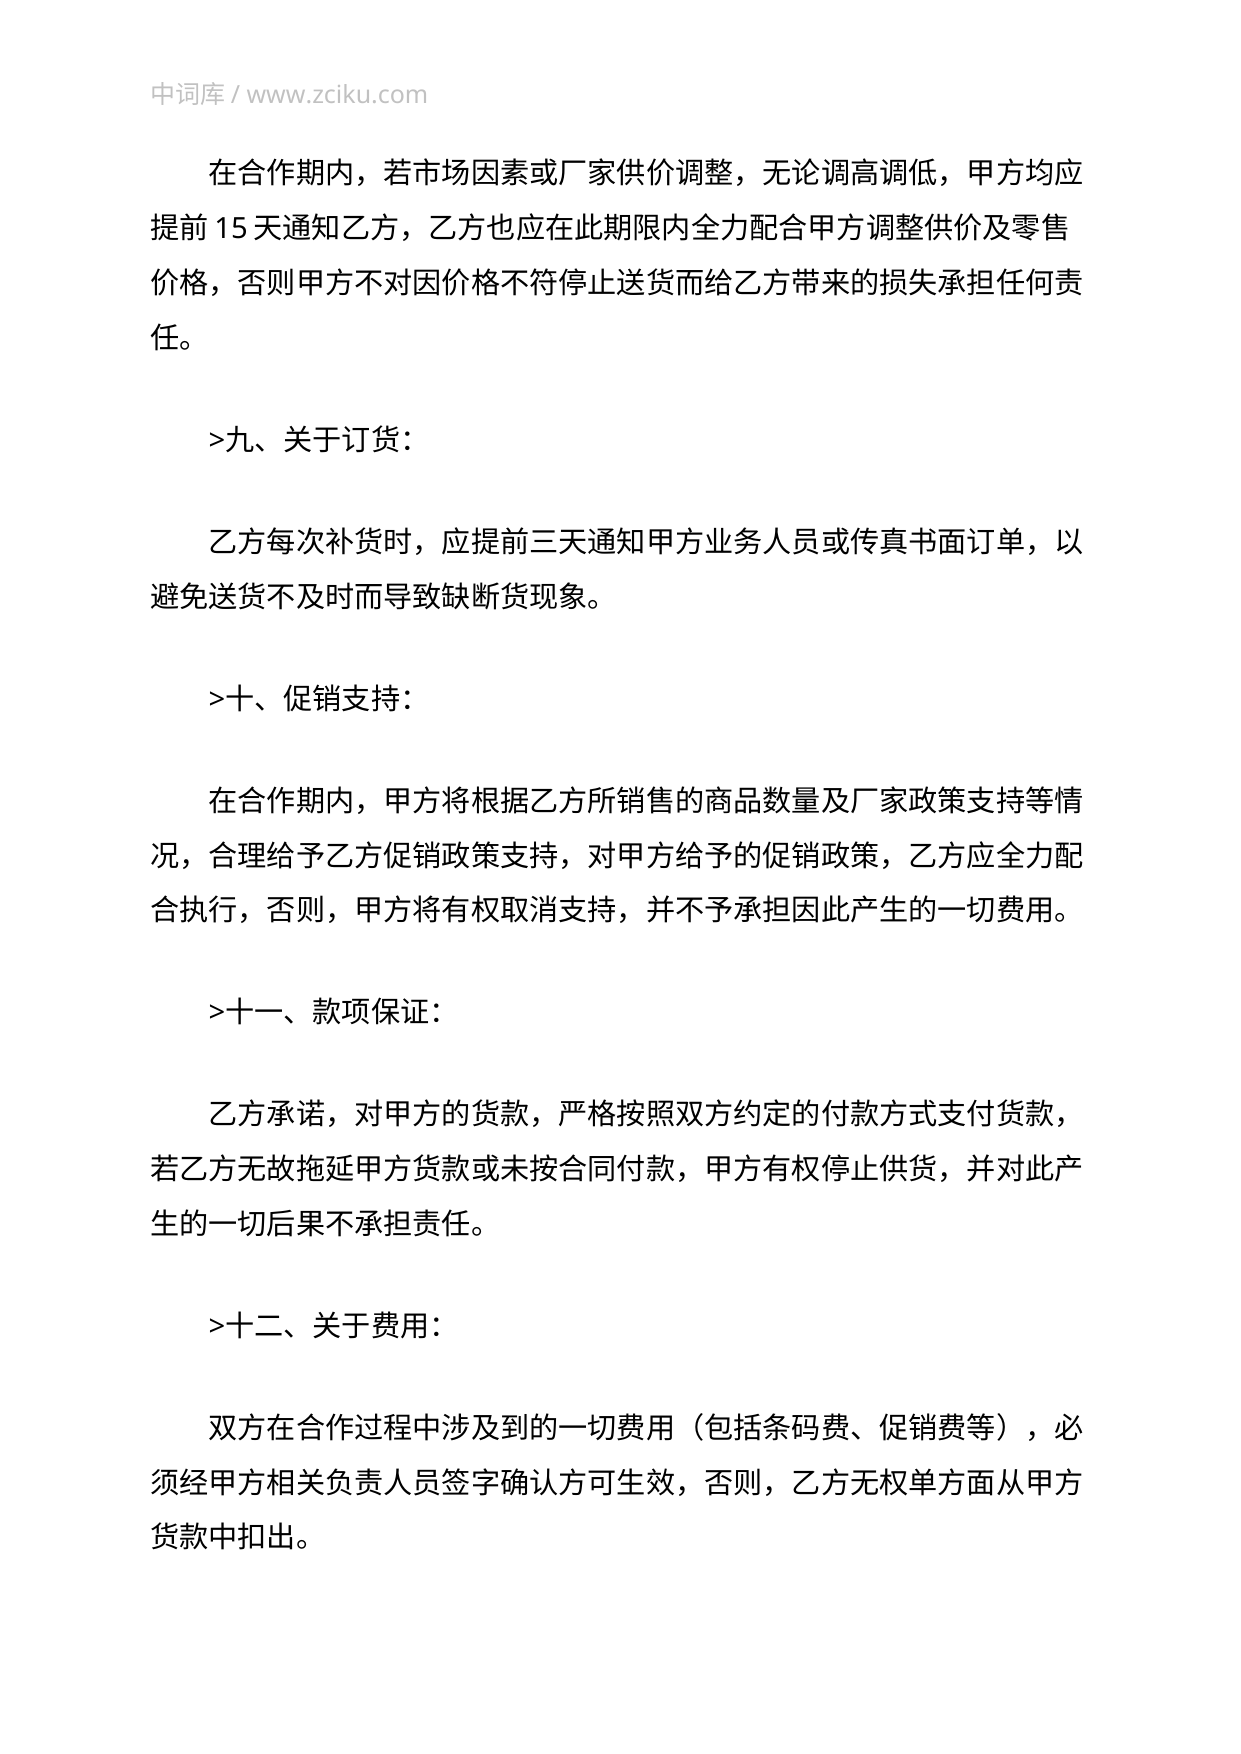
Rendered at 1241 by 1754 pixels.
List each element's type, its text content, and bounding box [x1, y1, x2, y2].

text 在合作期内，甲方将根据乙方所销售的商品数量及厂家政策支持等情况，合理给予乙方促销政策支持，对甲方给予的促销政策，乙方应全力配合执行，否则，甲方将有权取消支持，并不予承担因此产生的一切费用。 [150, 777, 1090, 929]
text 双方在合作过程中涉及到的一切费用（包括条码费、促销费等），必须经甲方相关负责人员签字确认方可生效，否则，乙方无权单方面从甲方货款中扣出。 [150, 1404, 1090, 1556]
text 在合作期内，若市场因素或厂家供价调整，无论调高调低，甲方均应提前15天通知乙方，乙方也应在此期限内全力配合甲方调整供价及零售价格，否则甲方不对因价格不符停止送货而给乙方带来的损失承担任何责任。 [150, 150, 1090, 357]
text >十、促销支持： [150, 675, 1090, 718]
text 乙方每次补货时，应提前三天通知甲方业务人员或传真书面订单，以避免送货不及时而导致缺断货现象。 [150, 518, 1090, 616]
text >九、关于订货： [150, 417, 1090, 459]
text >十一、款项保证： [150, 989, 1090, 1031]
text 乙方承诺，对甲方的货款，严格按照双方约定的付款方式支付货款，若乙方无故拖延甲方货款或未按合同付款，甲方有权停止供货，并对此产生的一切后果不承担责任。 [150, 1091, 1090, 1243]
text >十二、关于费用： [150, 1302, 1090, 1345]
